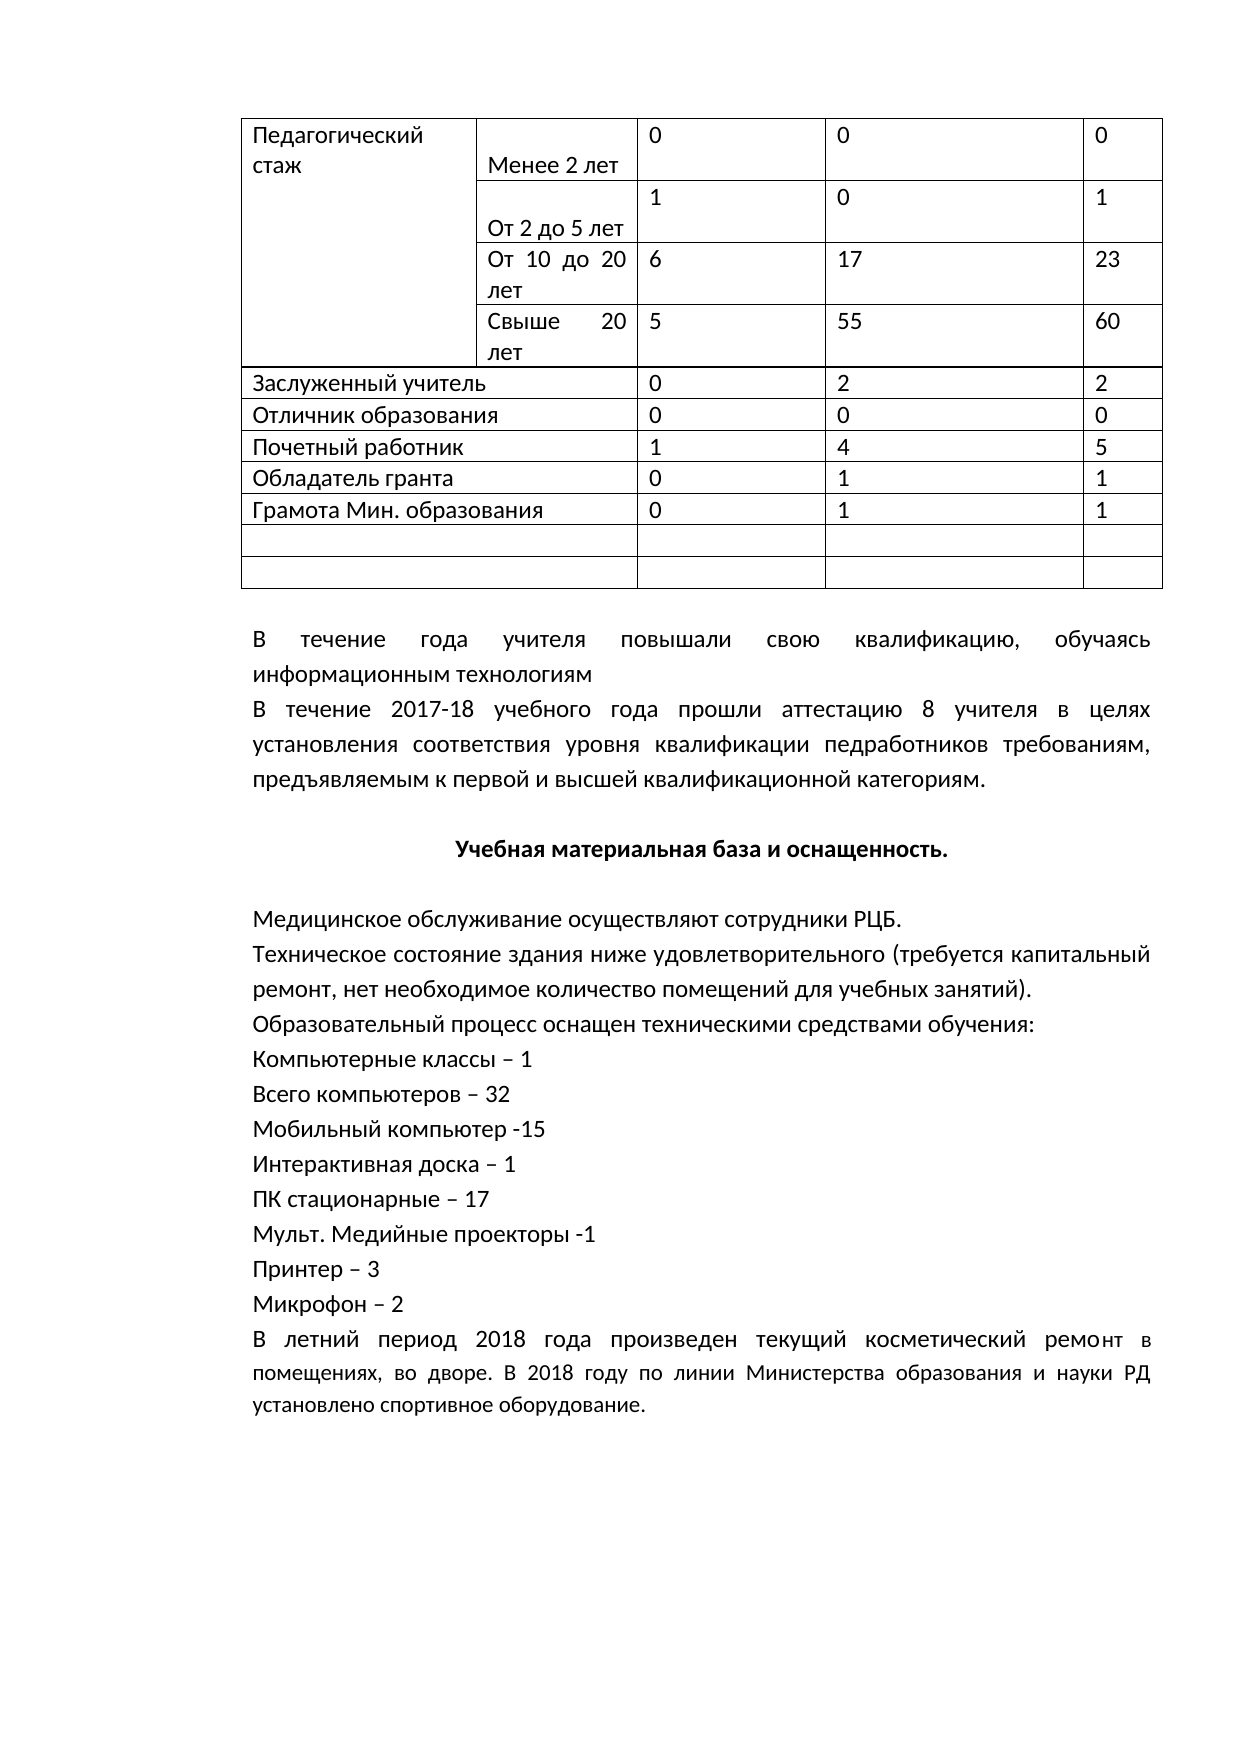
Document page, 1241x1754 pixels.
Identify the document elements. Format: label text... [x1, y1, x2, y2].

table_cell 5 [1084, 431, 1162, 461]
table_cell [242, 557, 637, 587]
table_cell 0 [638, 368, 825, 398]
table_cell [638, 557, 825, 587]
table_cell Педагогический стаж [242, 119, 476, 366]
table_cell 0 [826, 119, 1083, 180]
table_cell 17 [826, 243, 1083, 304]
list ПК стационарные – 17 [252, 1183, 1152, 1214]
list Учебная материальная база и оснащенность. [252, 833, 1152, 864]
table_cell 1 [1084, 494, 1162, 524]
list В течение года учителя повышали свою квалификацию, обучаясь информационным технологиям [252, 623, 1152, 689]
table_cell 5 [638, 305, 825, 366]
table_cell [638, 525, 825, 556]
table_cell 0 [1084, 399, 1162, 429]
table_cell 60 [1084, 305, 1162, 366]
list В течение 2017-18 учебного года прошли аттестацию 8 учителя в целях установления соответствия уровня квалификации педработников требованиям, предъявляемым к первой и высшей квалификационной категориям. [252, 693, 1152, 794]
list В летний период 2018 года произведен текущий косметический ремонт в помещениях, во дворе. В 2018 году по линии Министерства образования и науки РД установлено спортивное оборудование. [252, 1323, 1152, 1418]
list Интерактивная доска – 1 [252, 1148, 1152, 1179]
table_cell Менее 2 лет [477, 119, 637, 180]
table_cell 1 [1084, 181, 1162, 242]
table_cell 2 [826, 368, 1083, 398]
table_cell 4 [826, 431, 1083, 461]
table_cell 0 [1084, 119, 1162, 180]
list Компьютерные классы – 1 [252, 1043, 1152, 1074]
table_cell 0 [638, 462, 825, 493]
table_cell 0 [638, 119, 825, 180]
table_cell 0 [638, 494, 825, 524]
list Принтер – 3 [252, 1253, 1152, 1284]
list Всего компьютеров – 32 [252, 1078, 1152, 1109]
table_cell Отличник образования [242, 399, 637, 429]
list Мульт. Медийные проекторы -1 [252, 1218, 1152, 1249]
table_cell 1 [826, 462, 1083, 493]
table_cell Свыше 20 лет [477, 305, 637, 366]
table_cell [1084, 557, 1162, 587]
table_cell 2 [1084, 368, 1162, 398]
list Мобильный компьютер -15 [252, 1113, 1152, 1144]
table_cell 0 [826, 181, 1083, 242]
table_cell От 10 до 20 лет [477, 243, 637, 304]
table_cell 1 [638, 431, 825, 461]
list Образовательный процесс оснащен техническими средствами обучения: [252, 1008, 1152, 1039]
table_cell От 2 до 5 лет [477, 181, 637, 242]
table_cell 6 [638, 243, 825, 304]
table_cell 1 [1084, 462, 1162, 493]
table_cell 23 [1084, 243, 1162, 304]
table_cell 0 [638, 399, 825, 429]
list Микрофон – 2 [252, 1288, 1152, 1319]
table_cell Грамота Мин. образования [242, 494, 637, 524]
list Техническое состояние здания ниже удовлетворительного (требуется капитальный ремонт, нет необходимое количество помещений для учебных занятий). [252, 938, 1152, 1004]
table_cell [1084, 525, 1162, 556]
table_cell [826, 557, 1083, 587]
table_cell 0 [826, 399, 1083, 429]
list Медицинское обслуживание осуществляют сотрудники РЦБ. [252, 903, 1152, 934]
table_cell 55 [826, 305, 1083, 366]
table_cell Заслуженный учитель [242, 368, 637, 398]
table_cell Обладатель гранта [242, 462, 637, 493]
table_cell [826, 525, 1083, 556]
table_cell 1 [638, 181, 825, 242]
table_cell 1 [826, 494, 1083, 524]
table_cell [242, 525, 637, 556]
table_cell Почетный работник [242, 431, 637, 461]
